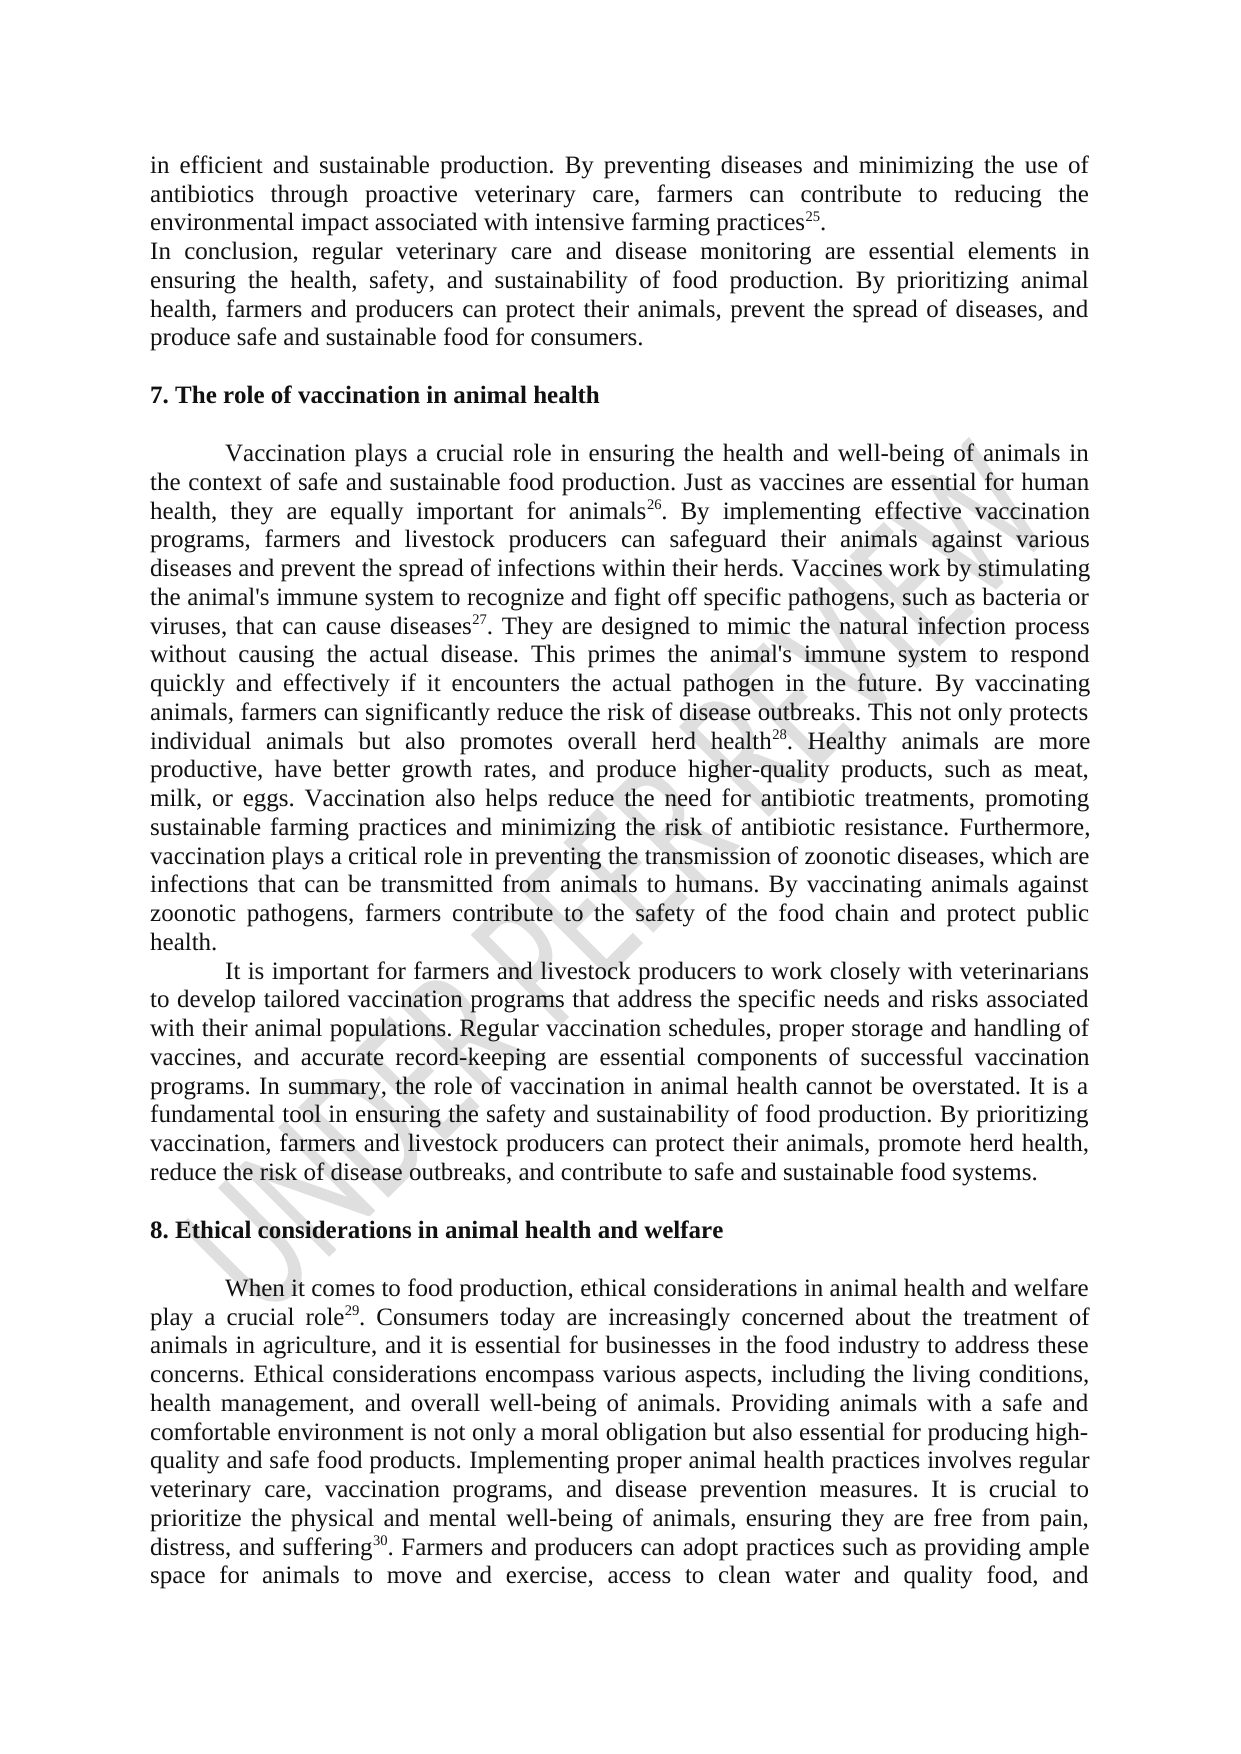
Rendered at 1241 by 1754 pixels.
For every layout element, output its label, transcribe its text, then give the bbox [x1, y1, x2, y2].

list Ethical considerations in animal health and welfare [150, 1215, 1090, 1244]
text Vaccination plays a crucial role in ensuring the health and well-being of animals in the context of safe and sustainable food production. Just as vaccines are essential for human health, they are equally important for animals26. By implementing effective vaccination programs, farmers and livestock producers can safeguard their animals against various diseases and prevent the spread of infections within their herds. Vaccines work by stimulating the animal's immune system to recognize and fight off specific pathogens, such as bacteria or viruses, that can cause diseases27. They are designed to mimic the natural infection process without causing the actual disease. This primes the animal's immune system to respond quickly and effectively if it encounters the actual pathogen in the future. By vaccinating animals, farmers can significantly reduce the risk of disease outbreaks. This not only protects individual animals but also promotes overall herd health28. Healthy animals are more productive, have better growth rates, and produce higher-quality products, such as meat, milk, or eggs. Vaccination also helps reduce the need for antibiotic treatments, promoting sustainable farming practices and minimizing the risk of antibiotic resistance. Furthermore, vaccination plays a critical role in preventing the transmission of zoonotic diseases, which are infections that can be transmitted from animals to humans. By vaccinating animals against zoonotic pathogens, farmers contribute to the safety of the food chain and protect public health. It is important for farmers and livestock producers to work closely with veterinarians to develop tailored vaccination programs that address the specific needs and risks associated with their animal populations. Regular vaccination schedules, proper storage and handling of vaccines, and accurate record-keeping are essential components of successful vaccination programs. In summary, the role of vaccination in animal health cannot be overstated. It is a fundamental tool in ensuring the safety and sustainability of food production. By prioritizing vaccination, farmers and livestock producers can protect their animals, promote herd health, reduce the risk of disease outbreaks, and contribute to safe and sustainable food systems. [150, 438, 1090, 1186]
text 7. The role of vaccination in animal health [150, 380, 1090, 409]
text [150, 1273, 1090, 1589]
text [150, 150, 1090, 351]
